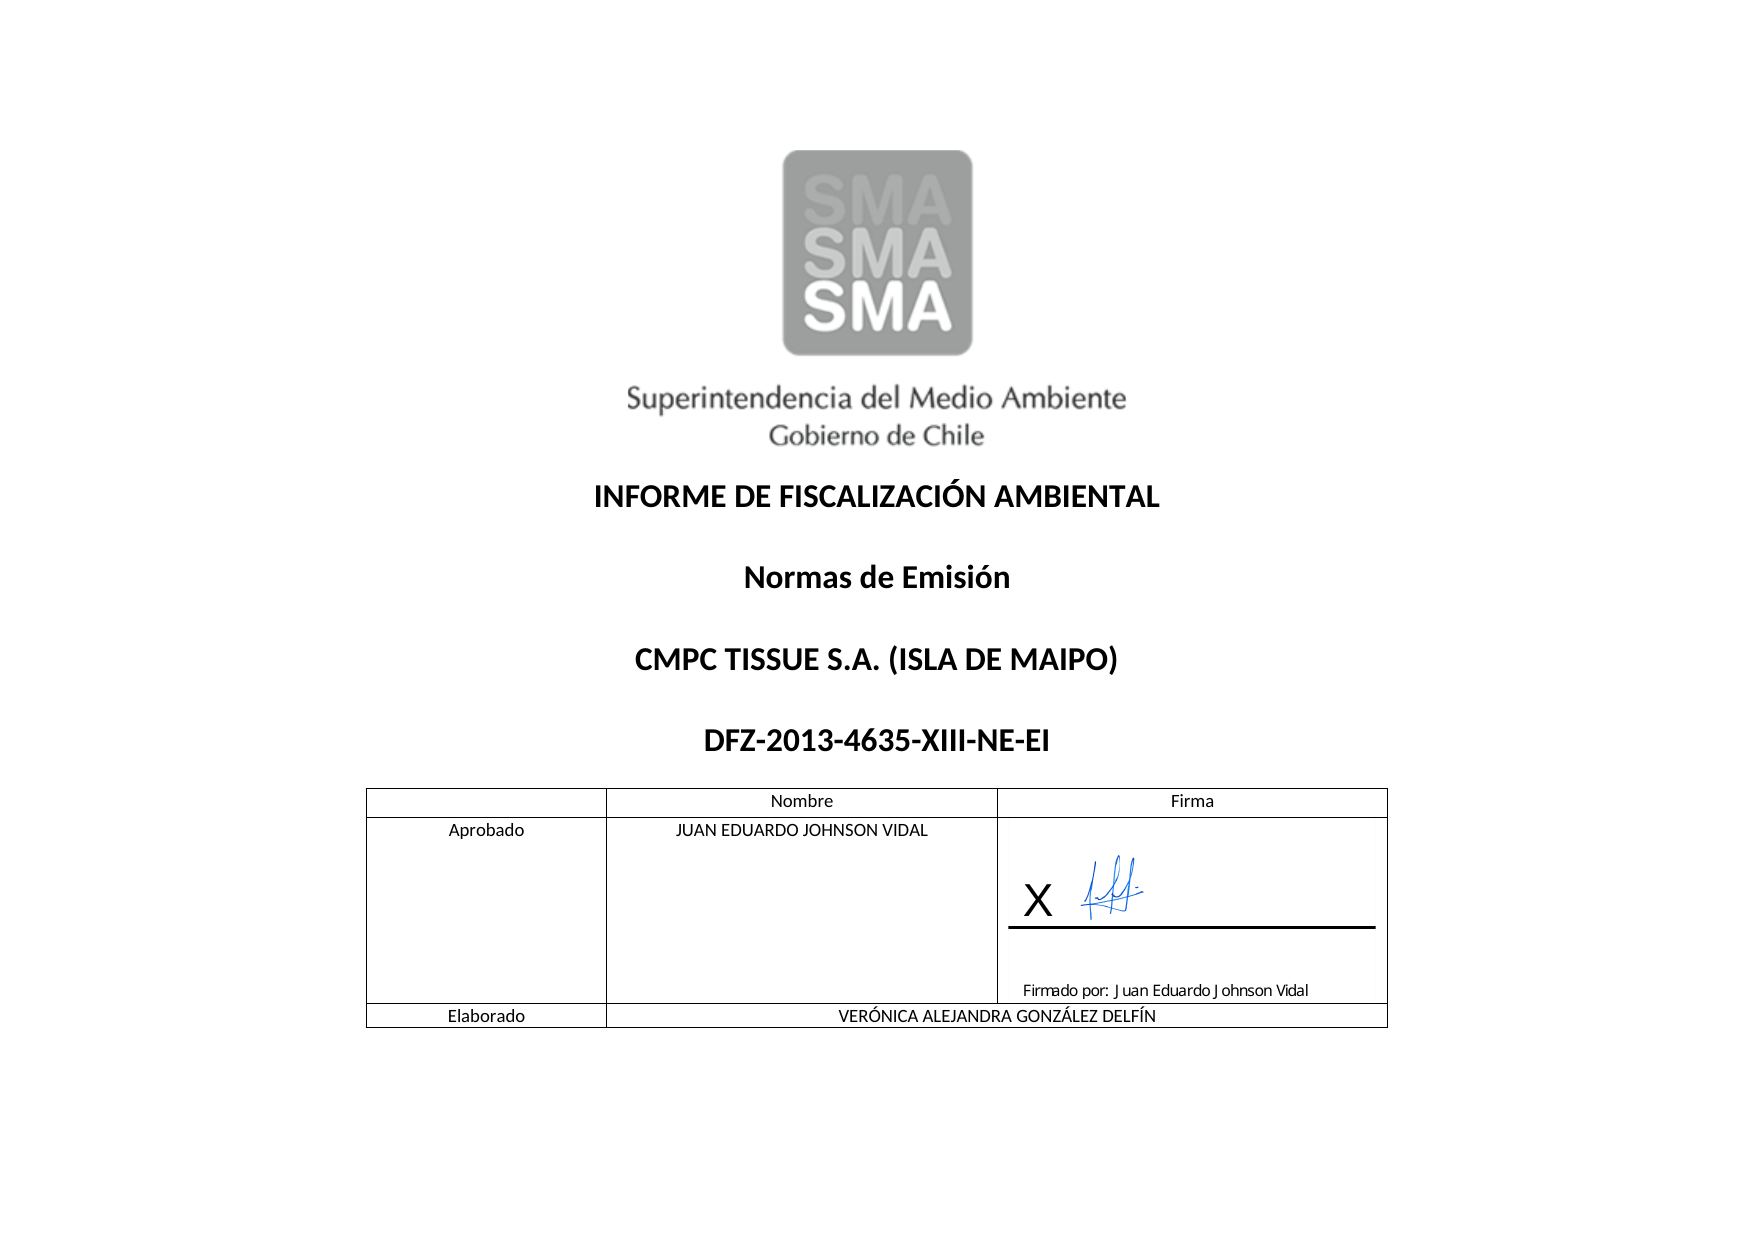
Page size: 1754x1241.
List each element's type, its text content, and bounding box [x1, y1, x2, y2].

table_cell Elaborado [367, 1004, 606, 1027]
text CMPC TISSUE S.A. (ISLA DE MAIPO) [150, 597, 1604, 679]
table_cell VERÓNICA ALEJANDRA GONZÁLEZ DELFÍN [607, 1004, 1387, 1027]
table_header [367, 789, 606, 817]
table_header Nombre [607, 789, 997, 817]
table_cell [998, 818, 1387, 1003]
table_cell JUAN EDUARDO JOHNSON VIDAL [607, 818, 997, 1003]
picture [627, 150, 1127, 447]
table_header Firma [998, 789, 1387, 817]
text Normas de Emisión [150, 516, 1604, 597]
table_cell Aprobado [367, 818, 606, 1003]
text DFZ-2013-4635-XIII-NE-EI [150, 679, 1604, 760]
text INFORME DE FISCALIZACIÓN AMBIENTAL [150, 475, 1604, 516]
